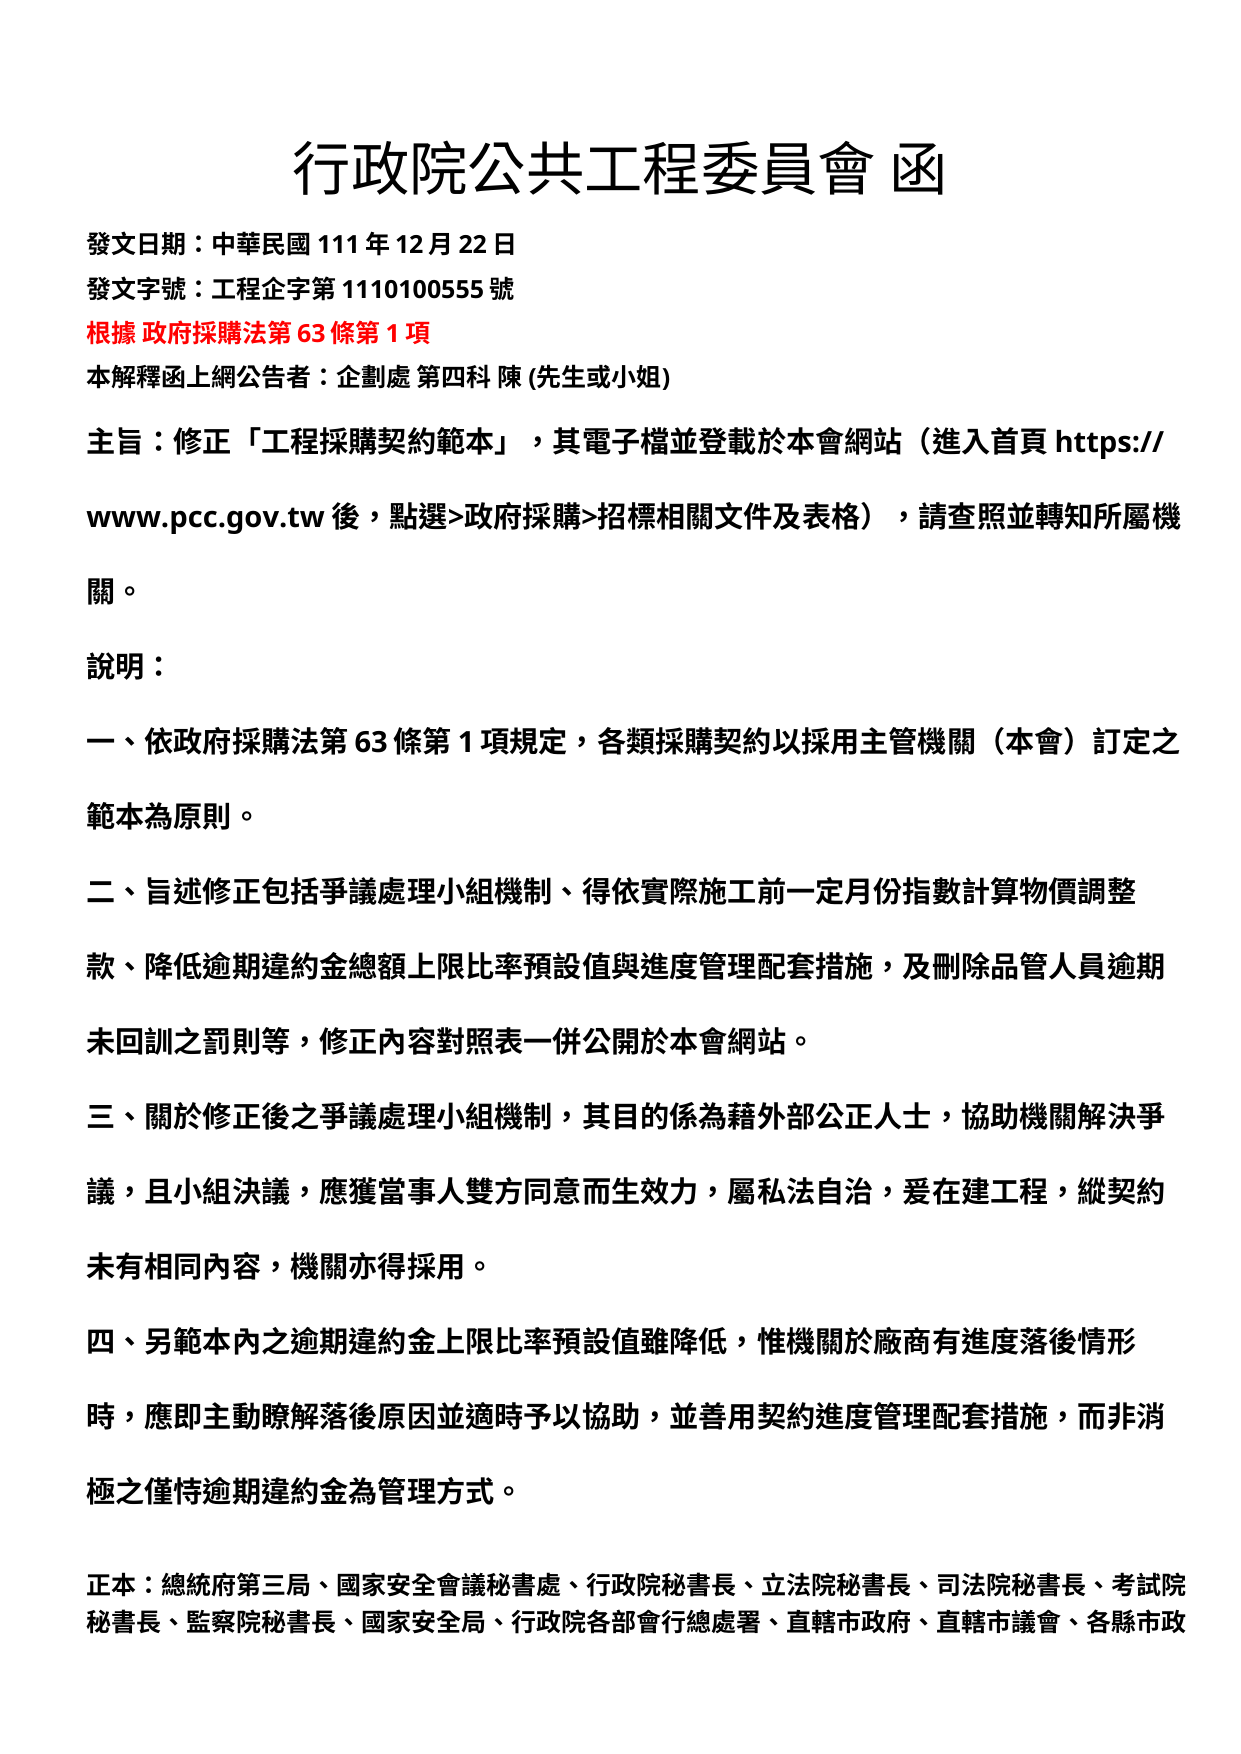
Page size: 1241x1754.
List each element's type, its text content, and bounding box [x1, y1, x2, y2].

table_header 發文日期：中華民國 111年12月22日 [84, 222, 1240, 265]
table_cell 根據 政府採購法第63條第1項 [84, 310, 1240, 353]
table_cell 本解釋函上網公告者：企劃處 第四科 陳 (先生或小姐) [84, 355, 1240, 398]
text 行政院公共工程委員會 函 [83, 108, 1157, 221]
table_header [84, 399, 1194, 1643]
table_cell 發文字號：工程企字第1110100555號 [84, 266, 1240, 309]
